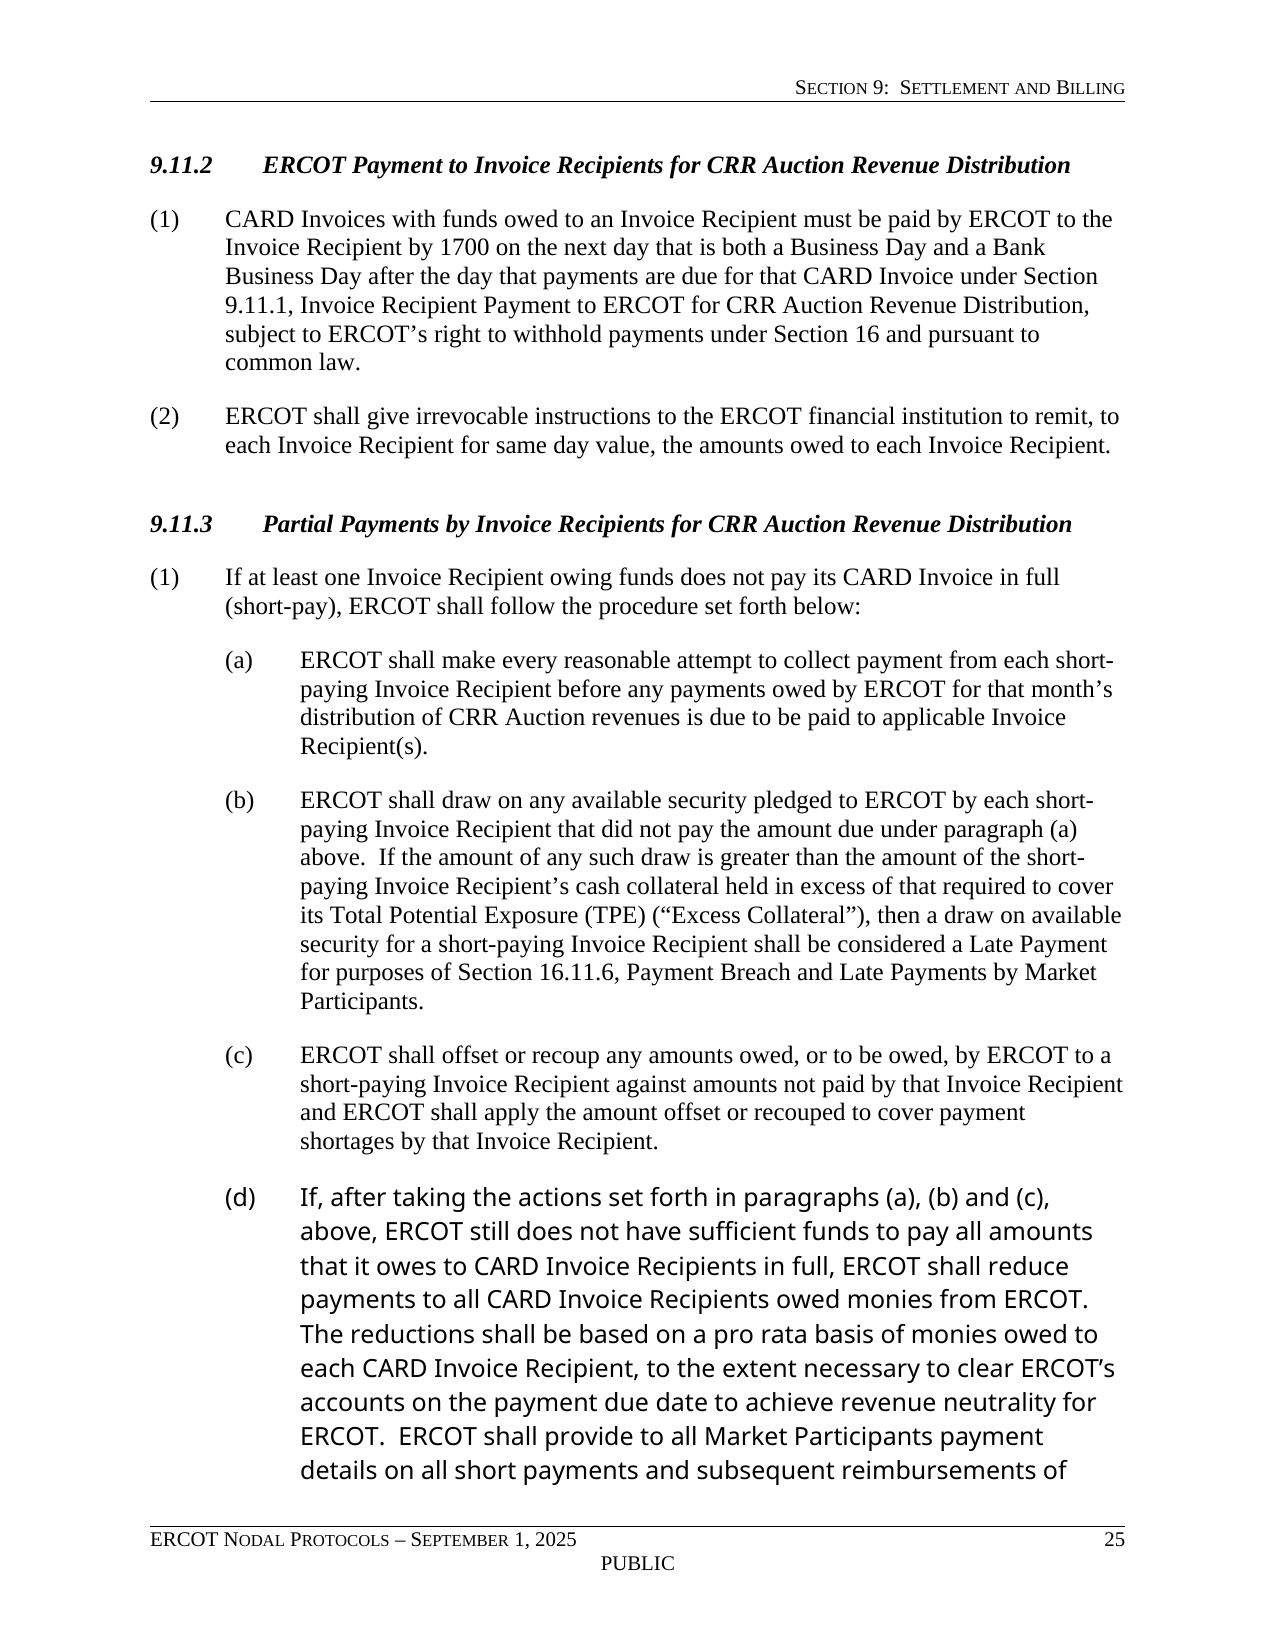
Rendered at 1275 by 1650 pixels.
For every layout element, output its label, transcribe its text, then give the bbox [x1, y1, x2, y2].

text (1) CARD Invoices with funds owed to an Invoice Recipient must be paid by ERCOT to the Invoice Recipient by 1700 on the next day that is both a Business Day and a Bank Business Day after the day that payments are due for that CARD Invoice under Section 9.11.1, Invoice Recipient Payment to ERCOT for CRR Auction Revenue Distribution, subject to ERCOT’s right to withhold payments under Section 16 and pursuant to common law. [150, 204, 1125, 376]
list (b) ERCOT shall draw on any available security pledged to ERCOT by each short-paying Invoice Recipient that did not pay the amount due under paragraph (a) above. If the amount of any such draw is greater than the amount of the short-paying Invoice Recipient’s cash collateral held in excess of that required to cover its Total Potential Exposure (TPE) (“Excess Collateral”), then a draw on available security for a short-paying Invoice Recipient shall be considered a Late Payment for purposes of Section 16.11.6, Payment Breach and Late Payments by Market Participants. [225, 785, 1125, 1015]
text 9.11.3 Partial Payments by Invoice Recipients for CRR Auction Revenue Distribution [150, 509, 1125, 537]
text 9.11.2 ERCOT Payment to Invoice Recipients for CRR Auction Revenue Distribution [150, 150, 1125, 179]
text (2) ERCOT shall give irrevocable instructions to the ERCOT financial institution to remit, to each Invoice Recipient for same day value, the amounts owed to each Invoice Recipient. [150, 401, 1125, 459]
list (a) ERCOT shall make every reasonable attempt to collect payment from each short-paying Invoice Recipient before any payments owed by ERCOT for that month’s distribution of CRR Auction revenues is due to be paid to applicable Invoice Recipient(s). [225, 645, 1125, 760]
list (c) ERCOT shall offset or recoup any amounts owed, or to be owed, by ERCOT to a short-paying Invoice Recipient against amounts not paid by that Invoice Recipient and ERCOT shall apply the amount offset or recouped to cover payment shortages by that Invoice Recipient. [225, 1040, 1125, 1155]
text (1) If at least one Invoice Recipient owing funds does not pay its CARD Invoice in full (short-pay), ERCOT shall follow the procedure set forth below: [150, 562, 1125, 620]
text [225, 1180, 1125, 1487]
